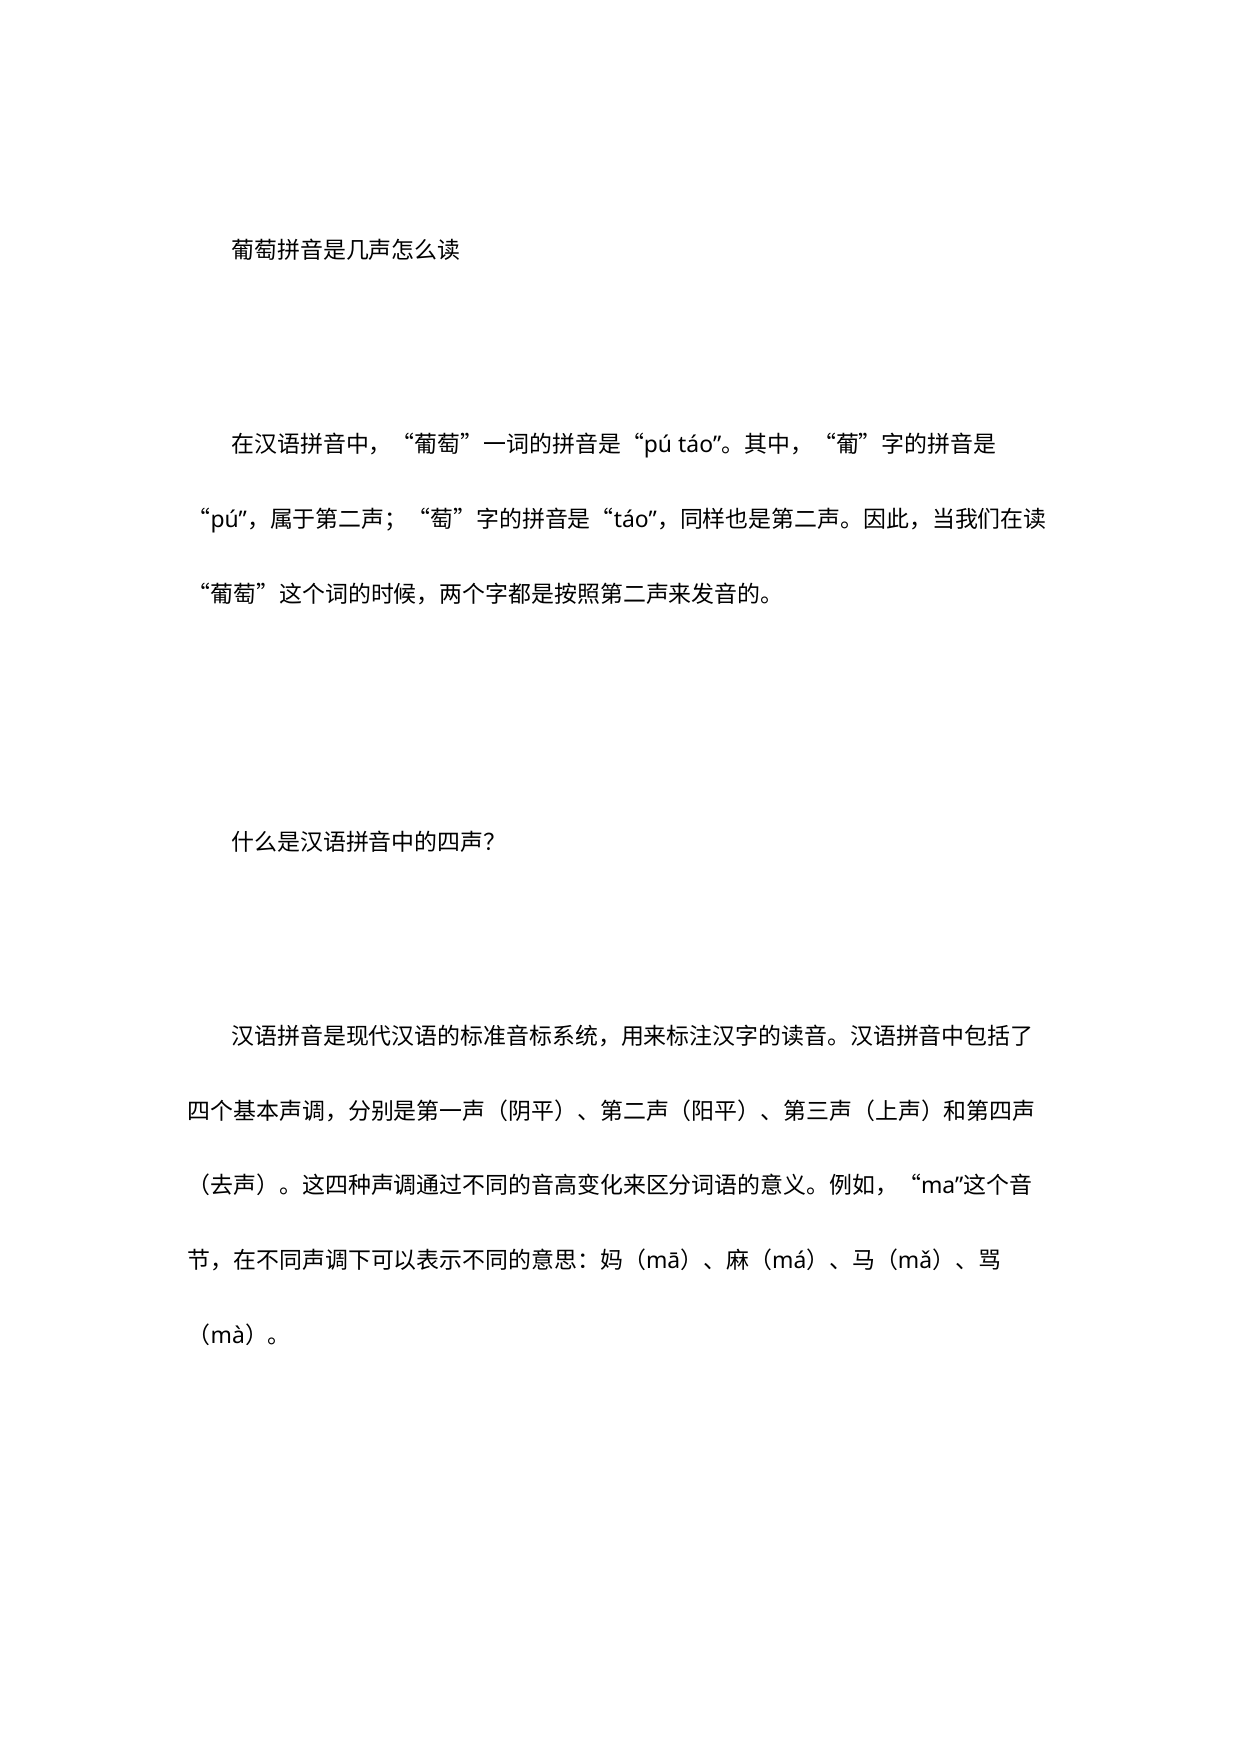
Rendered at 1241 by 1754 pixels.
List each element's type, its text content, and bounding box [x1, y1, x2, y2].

text 在汉语拼音中，“葡萄”一词的拼音是“pú táo”。其中，“葡”字的拼音是“pú”，属于第二声；“萄”字的拼音是“táo”，同样也是第二声。因此，当我们在读“葡萄”这个词的时候，两个字都是按照第二声来发音的。 [187, 410, 1053, 624]
text 什么是汉语拼音中的四声？ [187, 808, 1053, 873]
text 葡萄拼音是几声怎么读 [187, 216, 1053, 281]
text 汉语拼音是现代汉语的标准音标系统，用来标注汉字的读音。汉语拼音中包括了四个基本声调，分别是第一声（阴平）、第二声（阳平）、第三声（上声）和第四声（去声）。这四种声调通过不同的音高变化来区分词语的意义。例如，“ma”这个音节，在不同声调下可以表示不同的意思：妈（mā）、麻（má）、马（mǎ）、骂（mà）。 [187, 1002, 1053, 1366]
